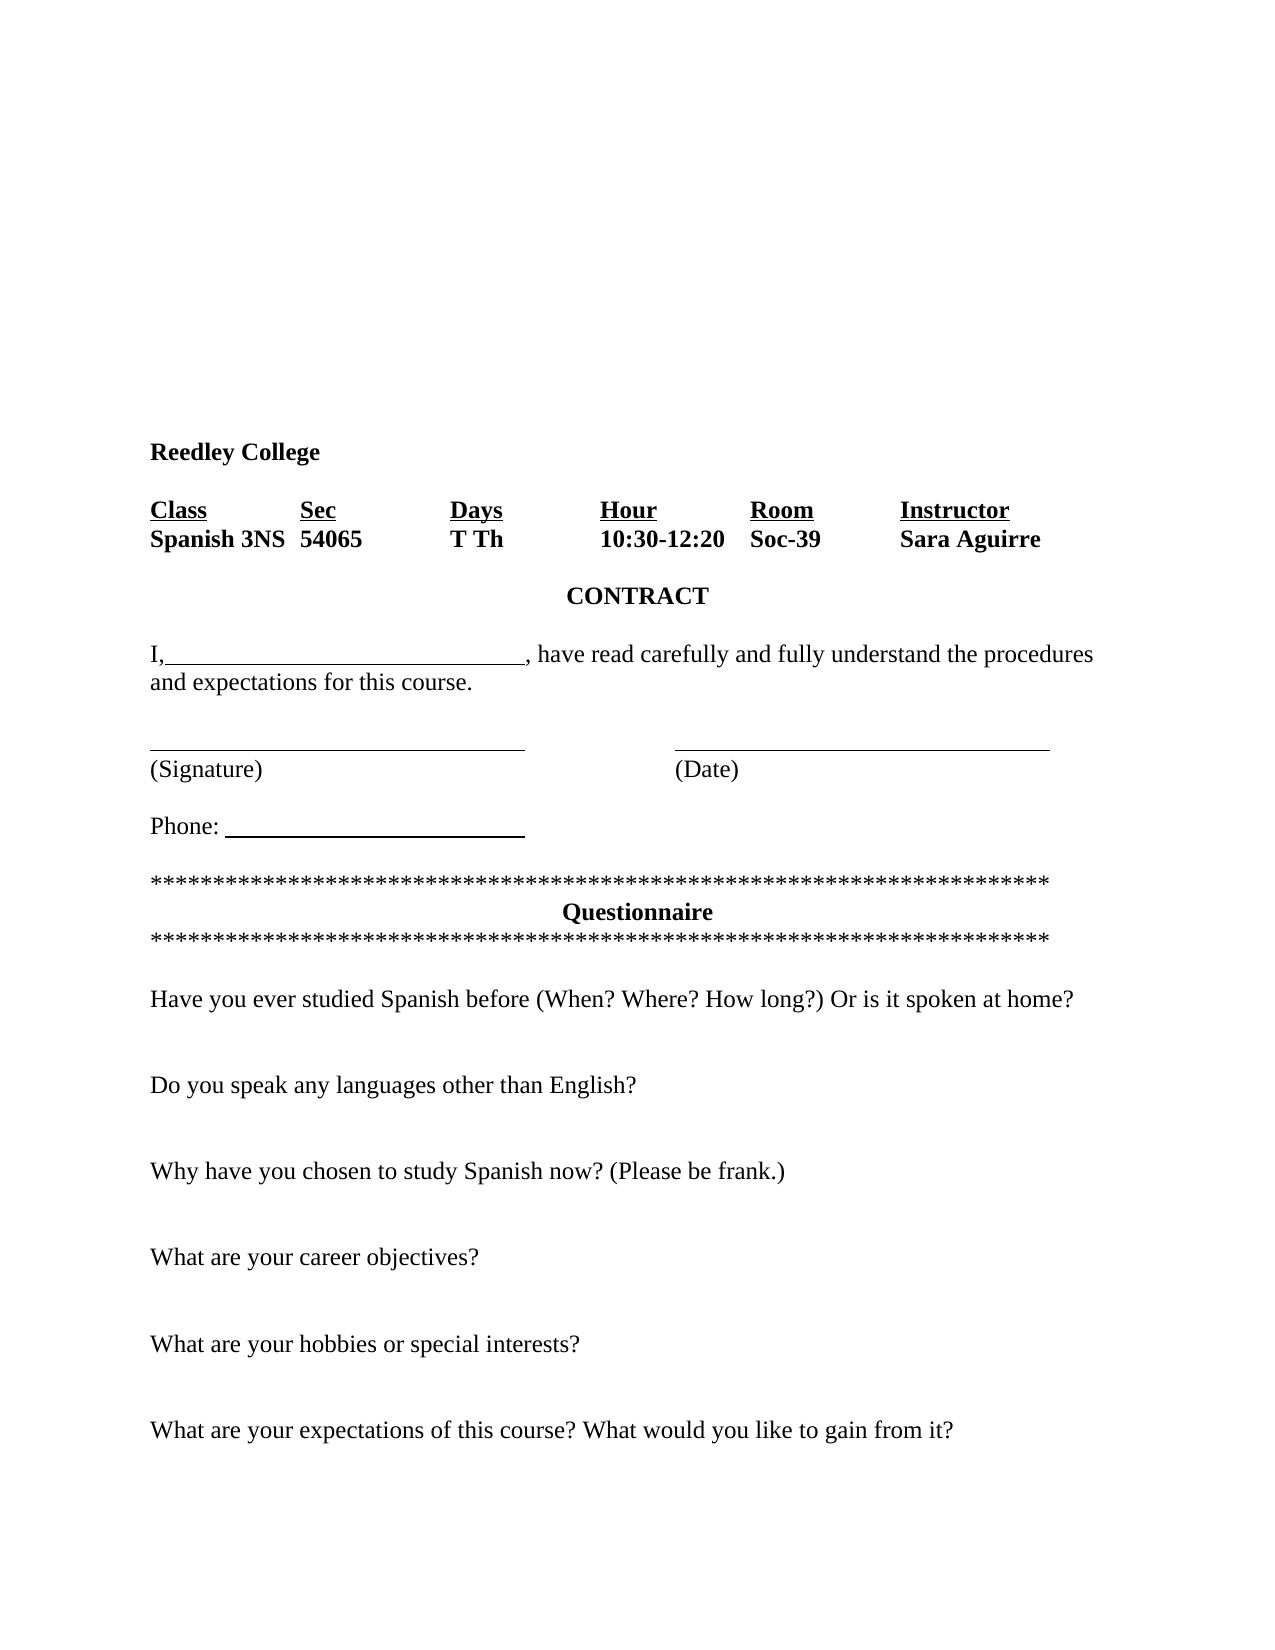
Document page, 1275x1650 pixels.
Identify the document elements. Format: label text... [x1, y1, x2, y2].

text Do you speak any languages other than English? [150, 1070, 1125, 1099]
text ************************************************************************ [150, 869, 1125, 897]
subtitle CONTRACT [150, 581, 1125, 610]
text Phone: [150, 811, 1125, 840]
text (Signature) (Date) [150, 754, 1125, 782]
text Why have you chosen to study Spanish now? (Please be frank.) [150, 1156, 1125, 1185]
subtitle Reedley College [150, 437, 1125, 466]
text Class Sec Days Hour Room Instructor [150, 495, 1125, 524]
text Spanish 3NS 54065 T Th 10:30-12:20 Soc-39 Sara Aguirre [150, 524, 1125, 552]
text What are your expectations of this course? What would you like to gain from it? [150, 1415, 1125, 1444]
text What are your career objectives? [150, 1242, 1125, 1271]
subtitle Questionnaire [150, 897, 1125, 926]
text I, , have read carefully and fully understand the procedures and expectations for this course. [150, 639, 1125, 696]
text What are your hobbies or special interests? [150, 1329, 1125, 1357]
text ************************************************************************ [150, 926, 1125, 955]
text Have you ever studied Spanish before (When? Where? How long?) Or is it spoken at home? [150, 984, 1125, 1012]
